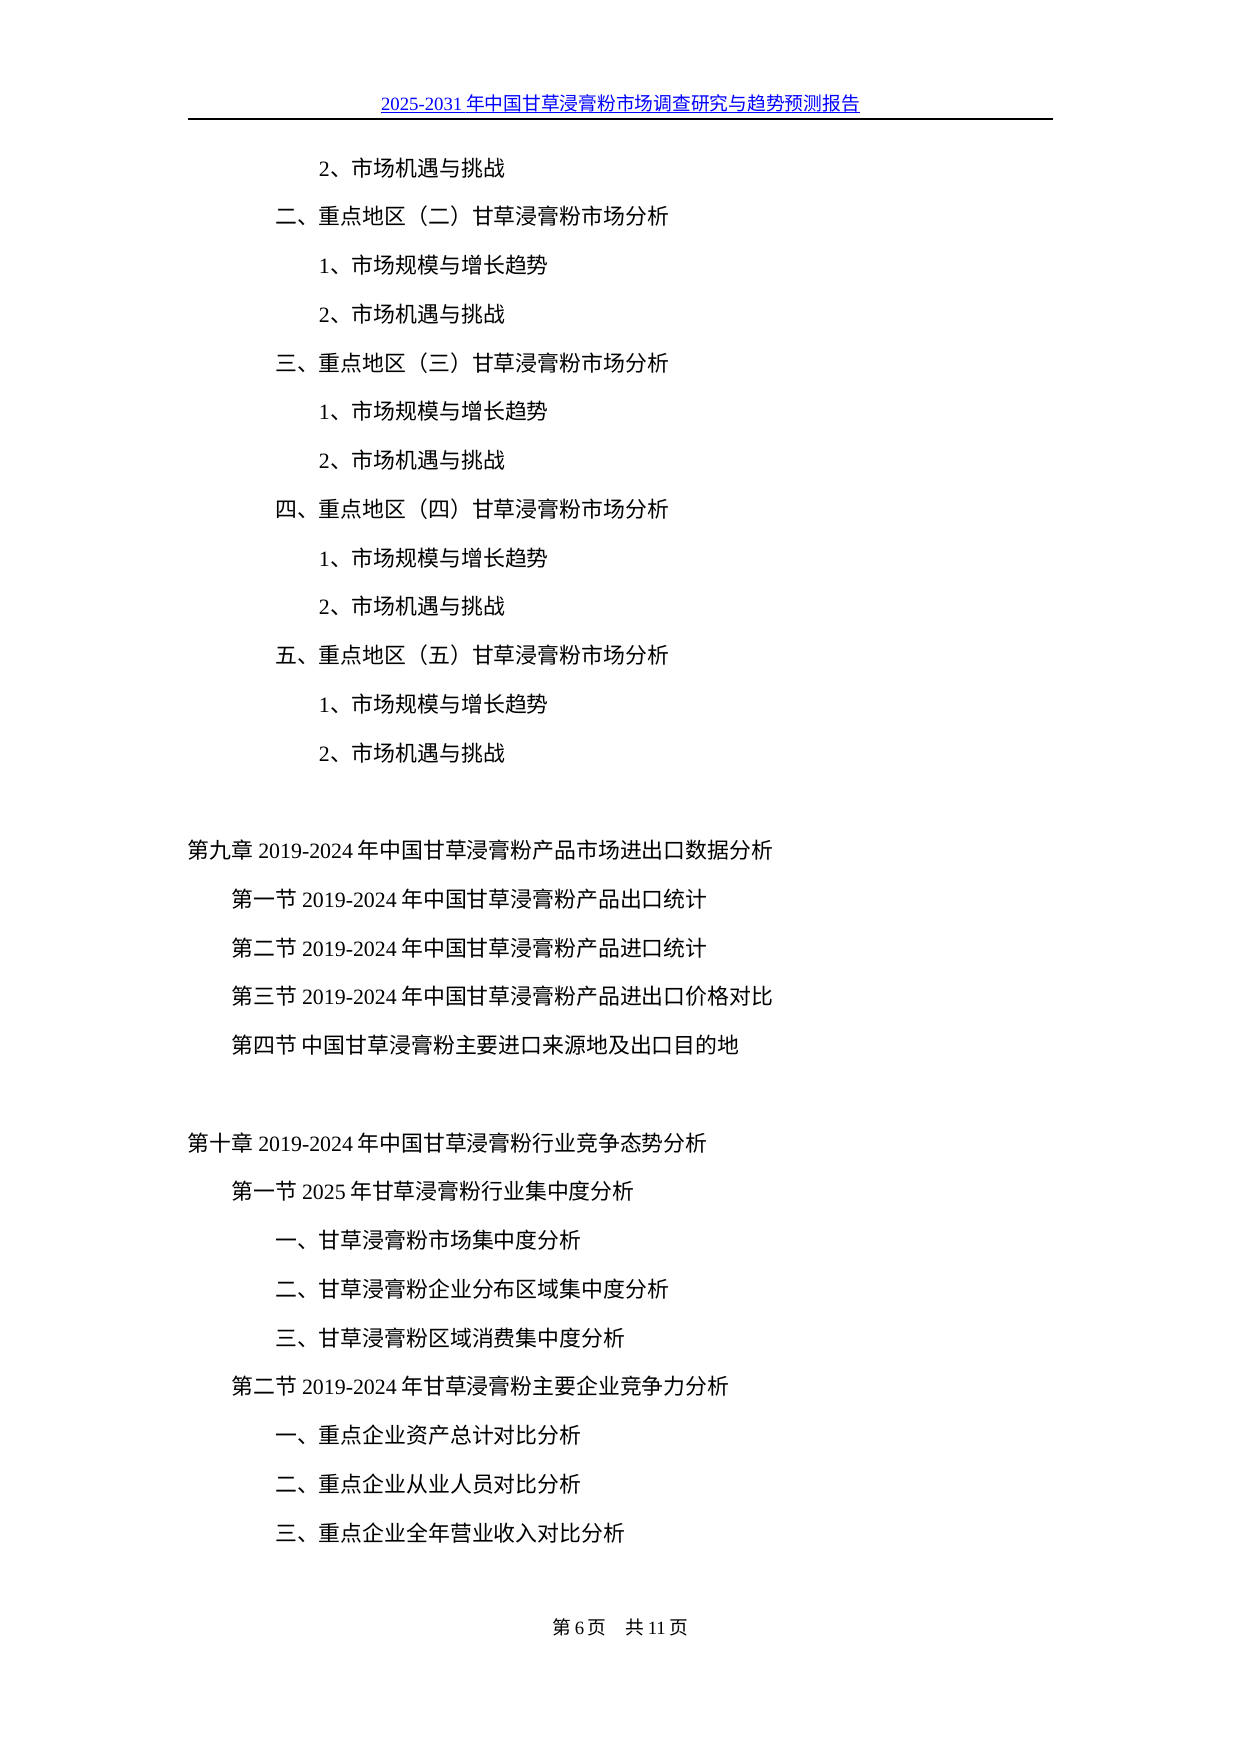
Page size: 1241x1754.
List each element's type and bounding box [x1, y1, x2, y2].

text [187, 150, 1053, 1548]
